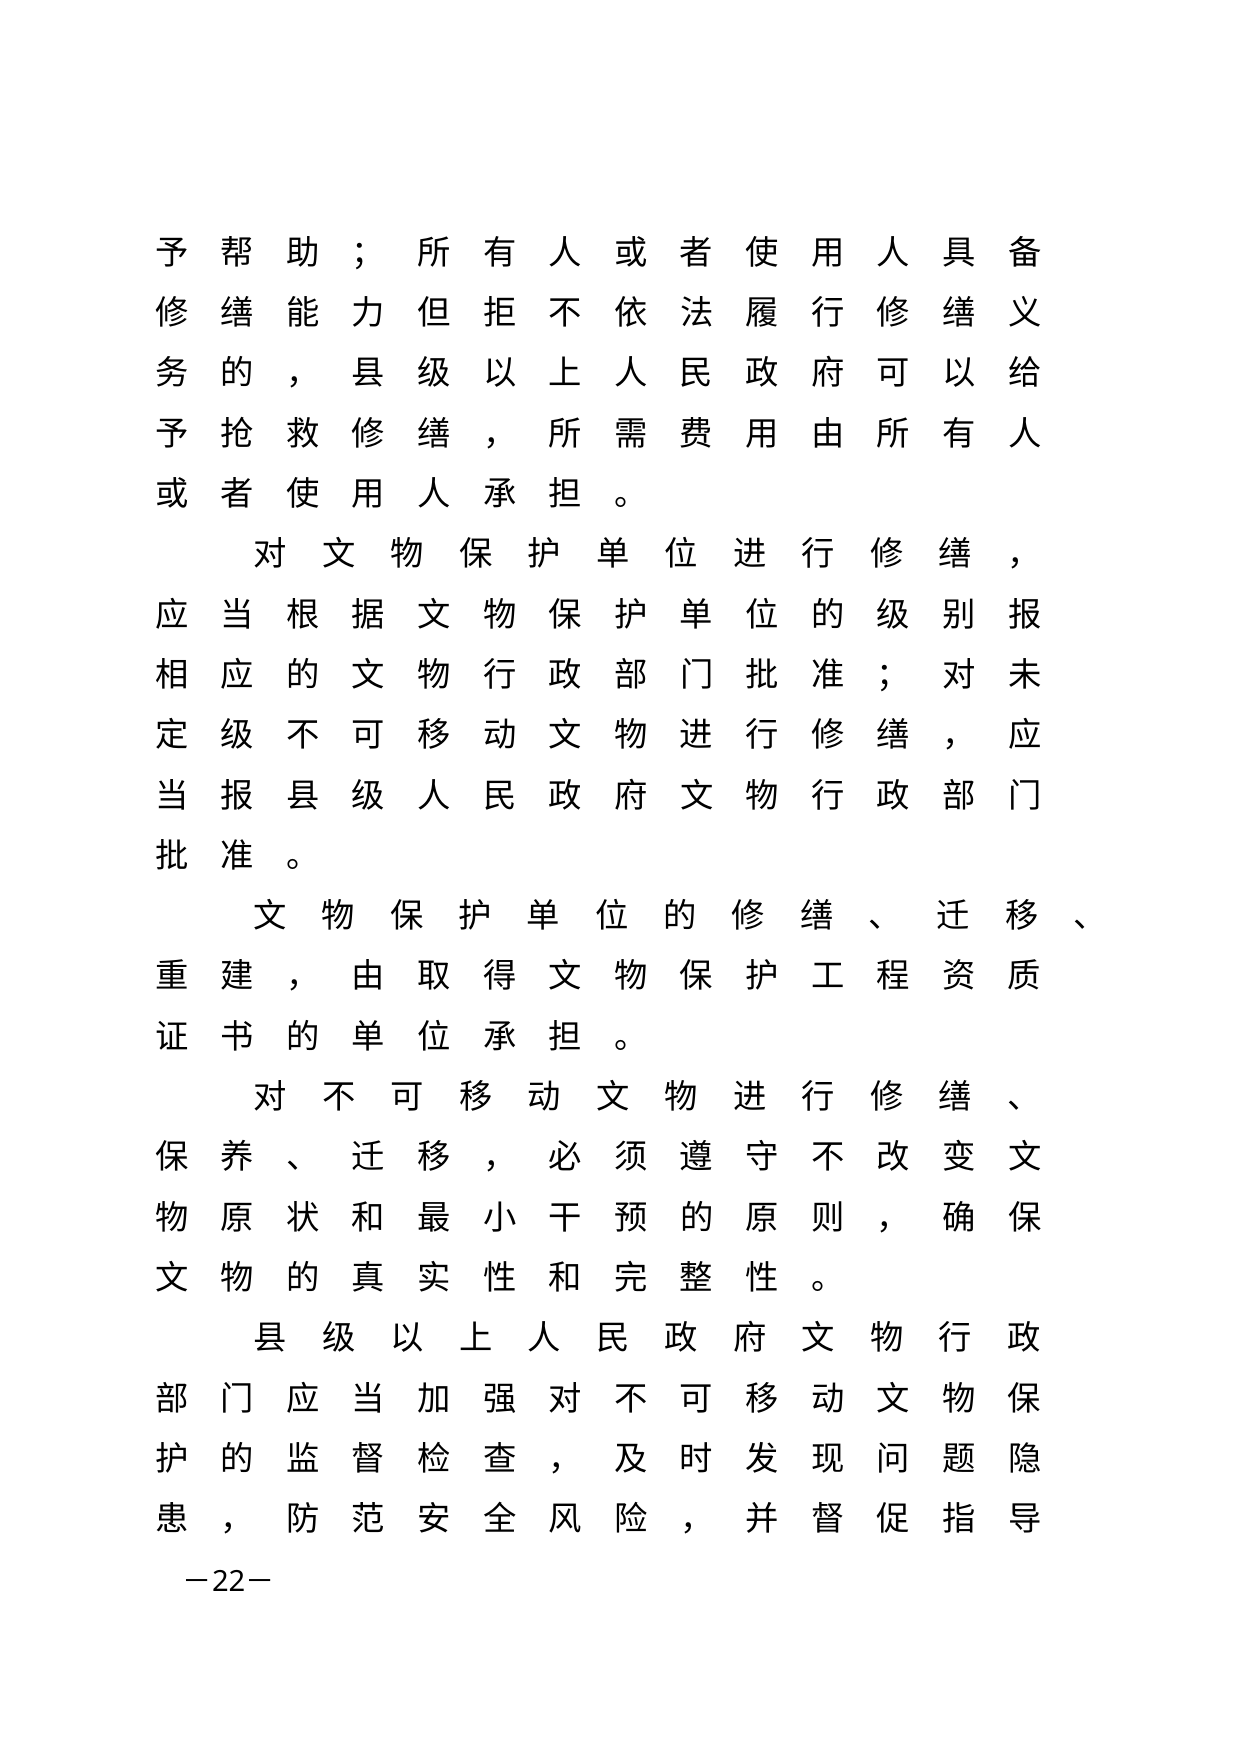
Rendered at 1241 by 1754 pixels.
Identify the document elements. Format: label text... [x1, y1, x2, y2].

text 对不可移动文物进行修缮、保养、迁移，必须遵守不改变文物原状和最小干预的原则，确保文物的真实性和完整性。 [155, 1064, 1073, 1305]
text 不可移动文物有损毁危险，所有人或者使用人不具备修缮能力的，县级以上人民政府应当给予帮助；所有人或者使用人具备修缮能力但拒不依法履行修缮义务的，县级以上人民政府可以给予抢救修缮，所需费用由所有人或者使用人承担。 [155, 219, 1073, 521]
text 县级以上人民政府文物行政部门应当加强对不可移动文物保护的监督检查，及时发现问题隐患，防范安全风险，并督促指导不可移动文物所有人或者使用人履行保护职责。 [155, 1305, 1073, 1546]
text 文物保护单位的修缮、迁移、重建，由取得文物保护工程资质证书的单位承担。 [155, 883, 1073, 1064]
text 对文物保护单位进行修缮，应当根据文物保护单位的级别报相应的文物行政部门批准；对未定级不可移动文物进行修缮，应当报县级人民政府文物行政部门批准。 [155, 521, 1073, 883]
